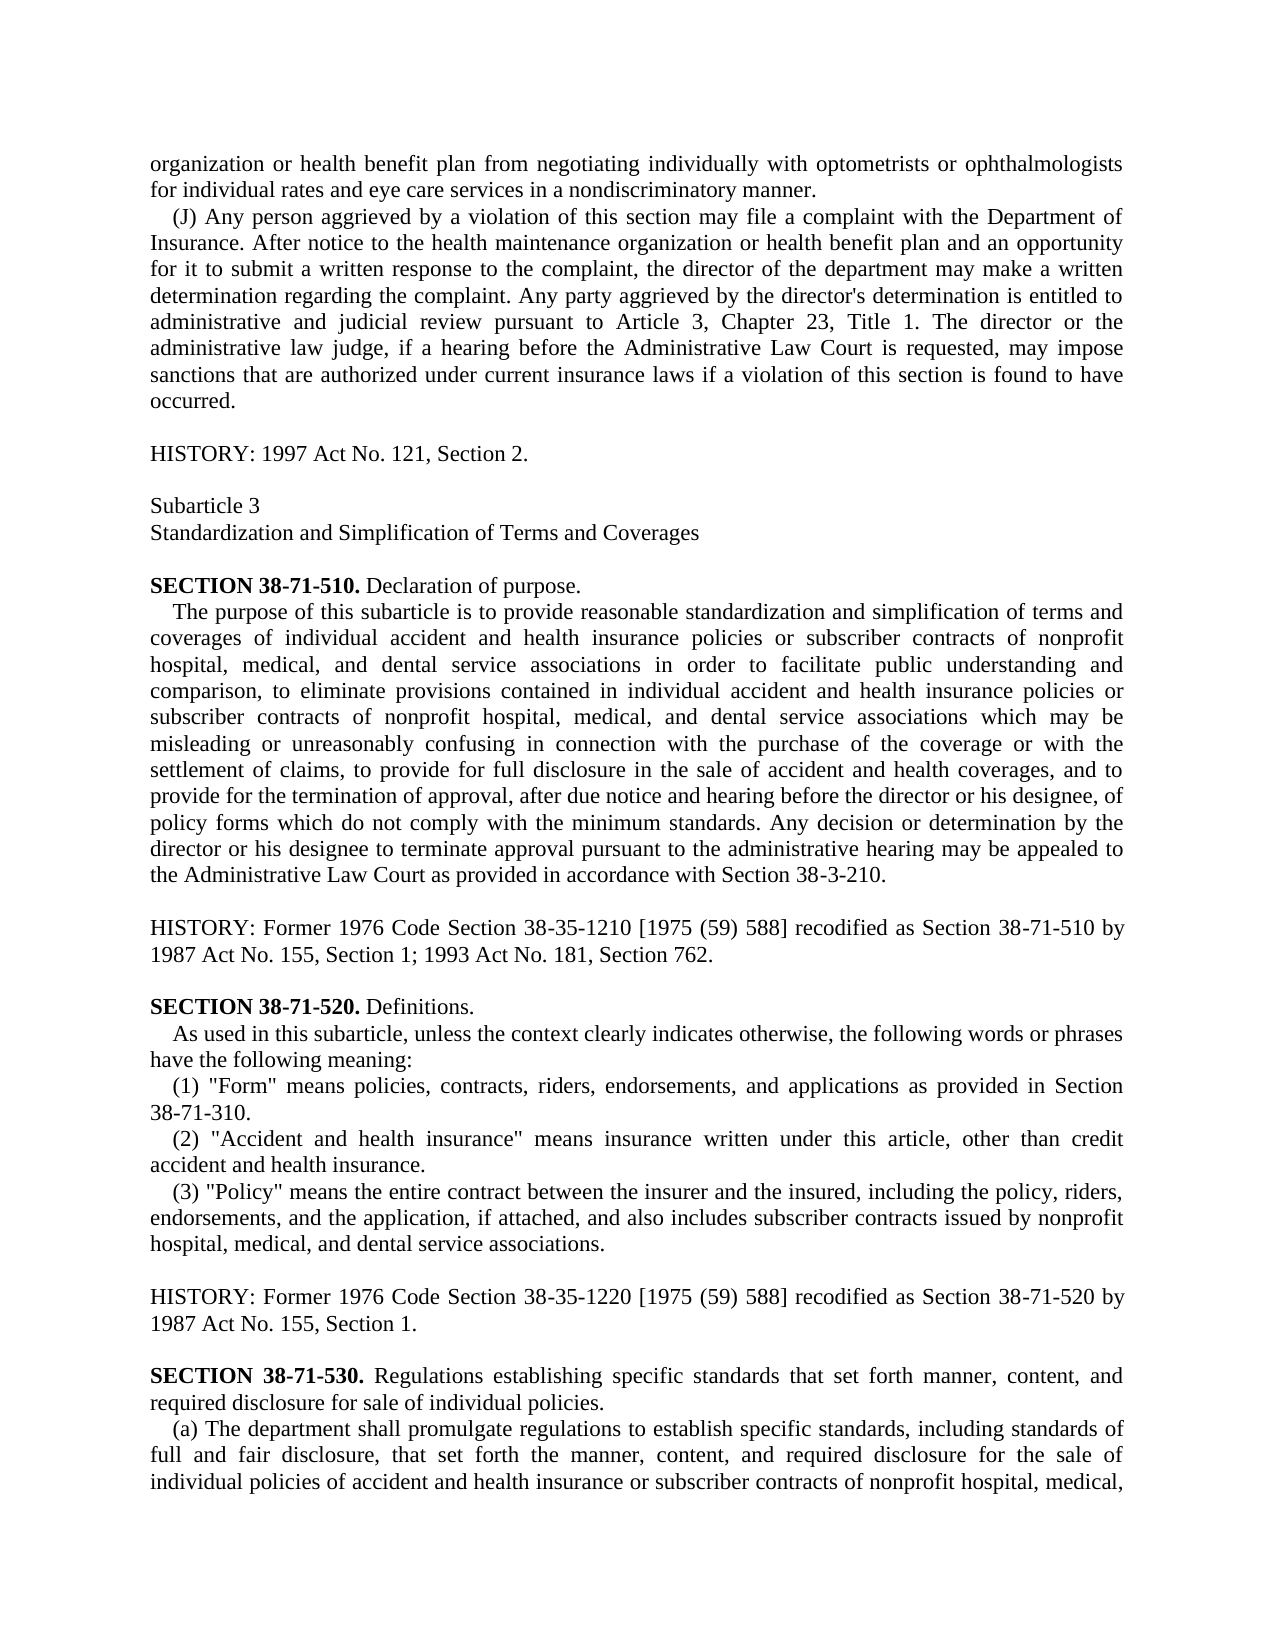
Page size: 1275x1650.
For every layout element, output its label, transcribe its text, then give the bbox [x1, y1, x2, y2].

text HISTORY: 1997 Act No. 121, Section 2. [150, 440, 1125, 466]
text SECTION 38-71-510. Declaration of purpose. [150, 572, 1125, 598]
text (1) "Form" means policies, contracts, riders, endorsements, and applications as provided in Section 38-71-310. [150, 1072, 1125, 1125]
text (2) "Accident and health insurance" means insurance written under this article, other than credit accident and health insurance. [150, 1125, 1125, 1178]
text Standardization and Simplification of Terms and Coverages [150, 519, 1125, 545]
text HISTORY: Former 1976 Code Section 38-35-1210 [1975 (59) 588] recodified as Section 38-71-510 by 1987 Act No. 155, Section 1; 1993 Act No. 181, Section 762. [150, 914, 1125, 967]
text (3) "Policy" means the entire contract between the insurer and the insured, including the policy, riders, endorsements, and the application, if attached, and also includes subscriber contracts issued by nonprofit hospital, medical, and dental service associations. [150, 1178, 1125, 1257]
text As used in this subarticle, unless the context clearly indicates otherwise, the following words or phrases have the following meaning: [150, 1020, 1125, 1072]
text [150, 1415, 1125, 1494]
text (J) Any person aggrieved by a violation of this section may file a complaint with the Department of Insurance. After notice to the health maintenance organization or health benefit plan and an opportunity for it to submit a written response to the complaint, the director of the department may make a written determination regarding the complaint. Any party aggrieved by the director's determination is entitled to administrative and judicial review pursuant to Article 3, Chapter 23, Title 1. The director or the administrative law judge, if a hearing before the Administrative Law Court is requested, may impose sanctions that are authorized under current insurance laws if a violation of this section is found to have occurred. [150, 203, 1125, 413]
text Subarticle 3 [150, 493, 1125, 519]
text SECTION 38-71-520. Definitions. [150, 993, 1125, 1020]
text The purpose of this subarticle is to provide reasonable standardization and simplification of terms and coverages of individual accident and health insurance policies or subscriber contracts of nonprofit hospital, medical, and dental service associations in order to facilitate public understanding and comparison, to eliminate provisions contained in individual accident and health insurance policies or subscriber contracts of nonprofit hospital, medical, and dental service associations which may be misleading or unreasonably confusing in connection with the purchase of the coverage or with the settlement of claims, to provide for full disclosure in the sale of accident and health coverages, and to provide for the termination of approval, after due notice and hearing before the director or his designee, of policy forms which do not comply with the minimum standards. Any decision or determination by the director or his designee to terminate approval pursuant to the administrative hearing may be appealed to the Administrative Law Court as provided in accordance with Section 38-3-210. [150, 598, 1125, 888]
text SECTION 38-71-530. Regulations establishing specific standards that set forth manner, content, and required disclosure for sale of individual policies. [150, 1362, 1125, 1415]
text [150, 150, 1125, 203]
text HISTORY: Former 1976 Code Section 38-35-1220 [1975 (59) 588] recodified as Section 38-71-520 by 1987 Act No. 155, Section 1. [150, 1283, 1125, 1336]
